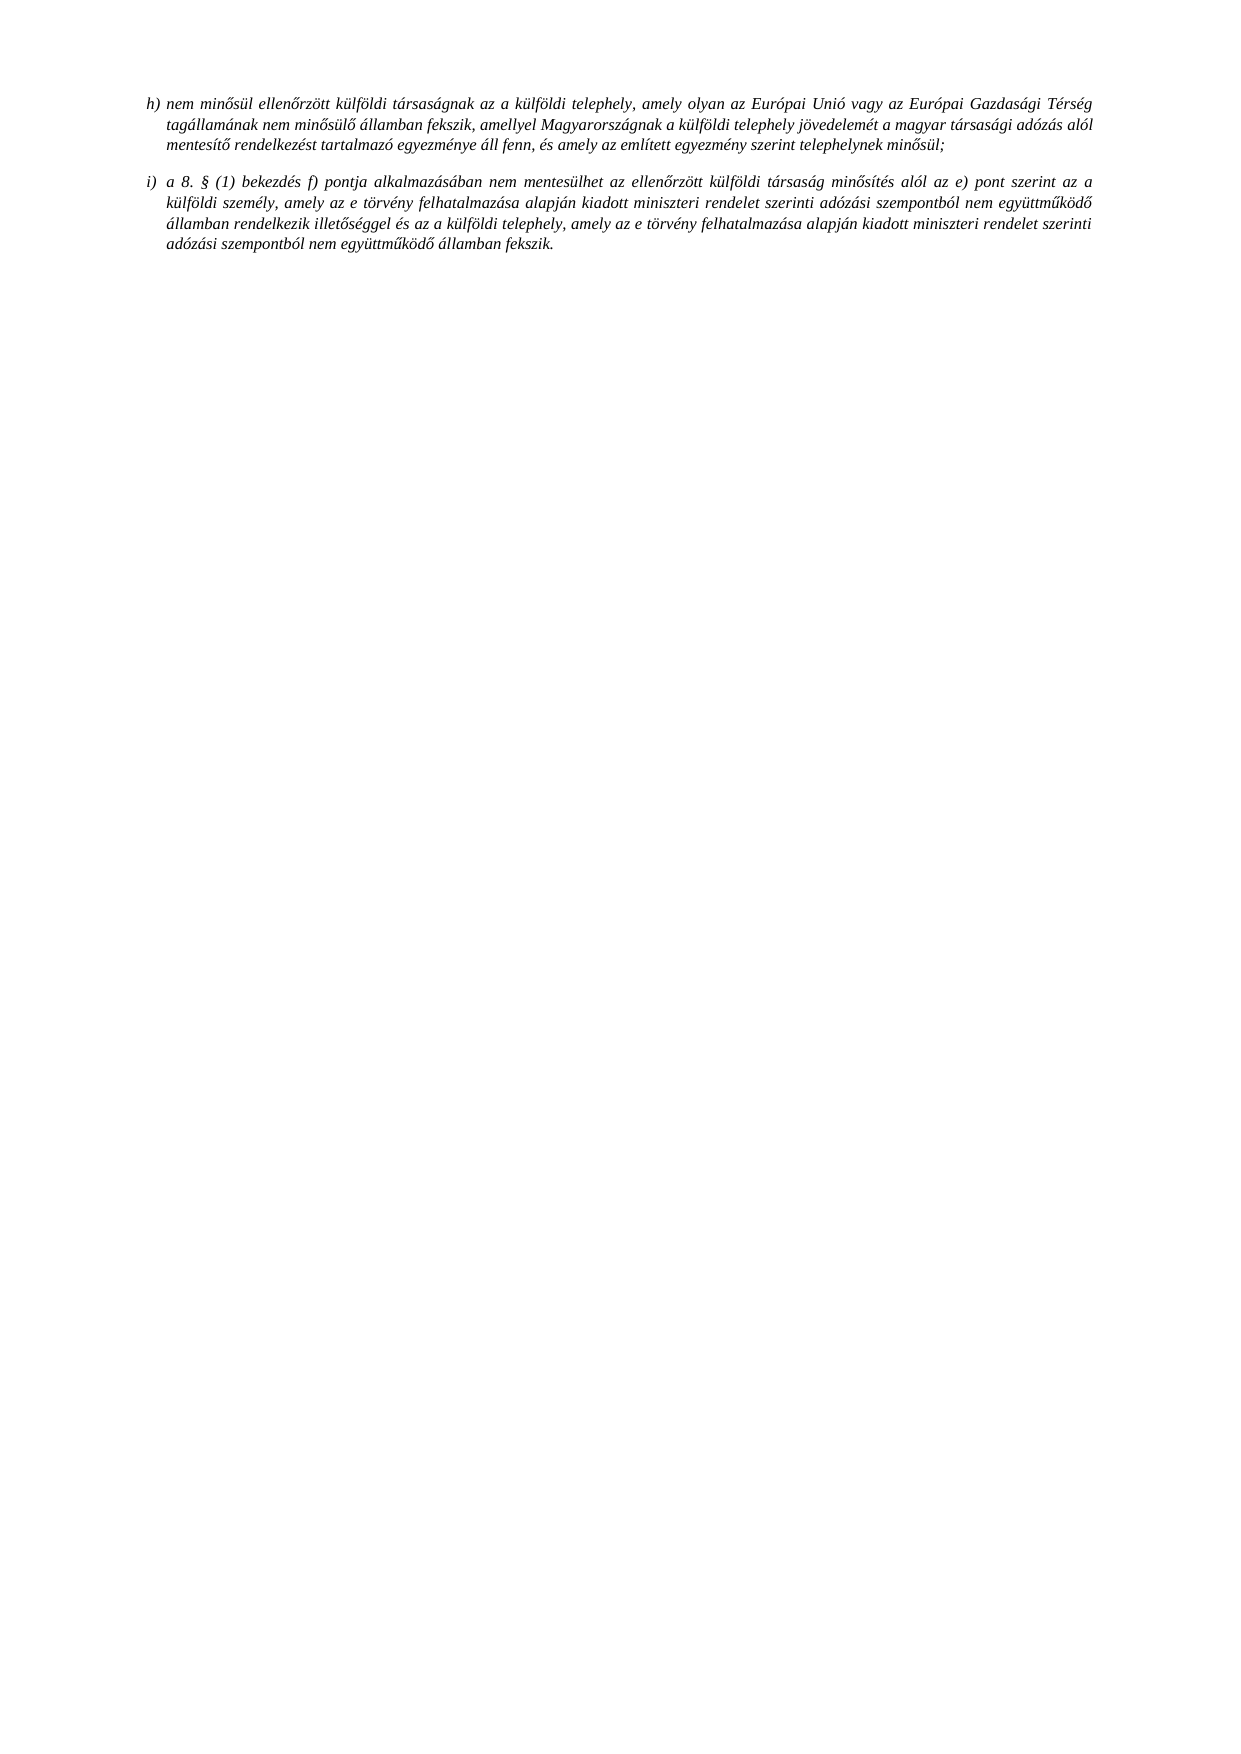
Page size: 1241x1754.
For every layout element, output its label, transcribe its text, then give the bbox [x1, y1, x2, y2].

list nem minősül ellenőrzött külföldi társaságnak az a külföldi telephely, amely olyan az Európai Unió vagy az Európai Gazdasági Térség tagállamának nem minősülő államban fekszik, amellyel Magyarországnak a külföldi telephely jövedelemét a magyar társasági adózás alól mentesítő rendelkezést tartalmazó egyezménye áll fenn, és amely az említett egyezmény szerint telephelynek minősül; [146, 94, 1093, 154]
list a 8. § (1) bekezdés f) pontja alkalmazásában nem mentesülhet az ellenőrzött külföldi társaság minősítés alól az e) pont szerint az a külföldi személy, amely az e törvény felhatalmazása alapján kiadott miniszteri rendelet szerinti adózási szempontból nem együttműködő államban rendelkezik illetőséggel és az a külföldi telephely, amely az e törvény felhatalmazása alapján kiadott miniszteri rendelet szerinti adózási szempontból nem együttműködő államban fekszik. [146, 172, 1093, 253]
